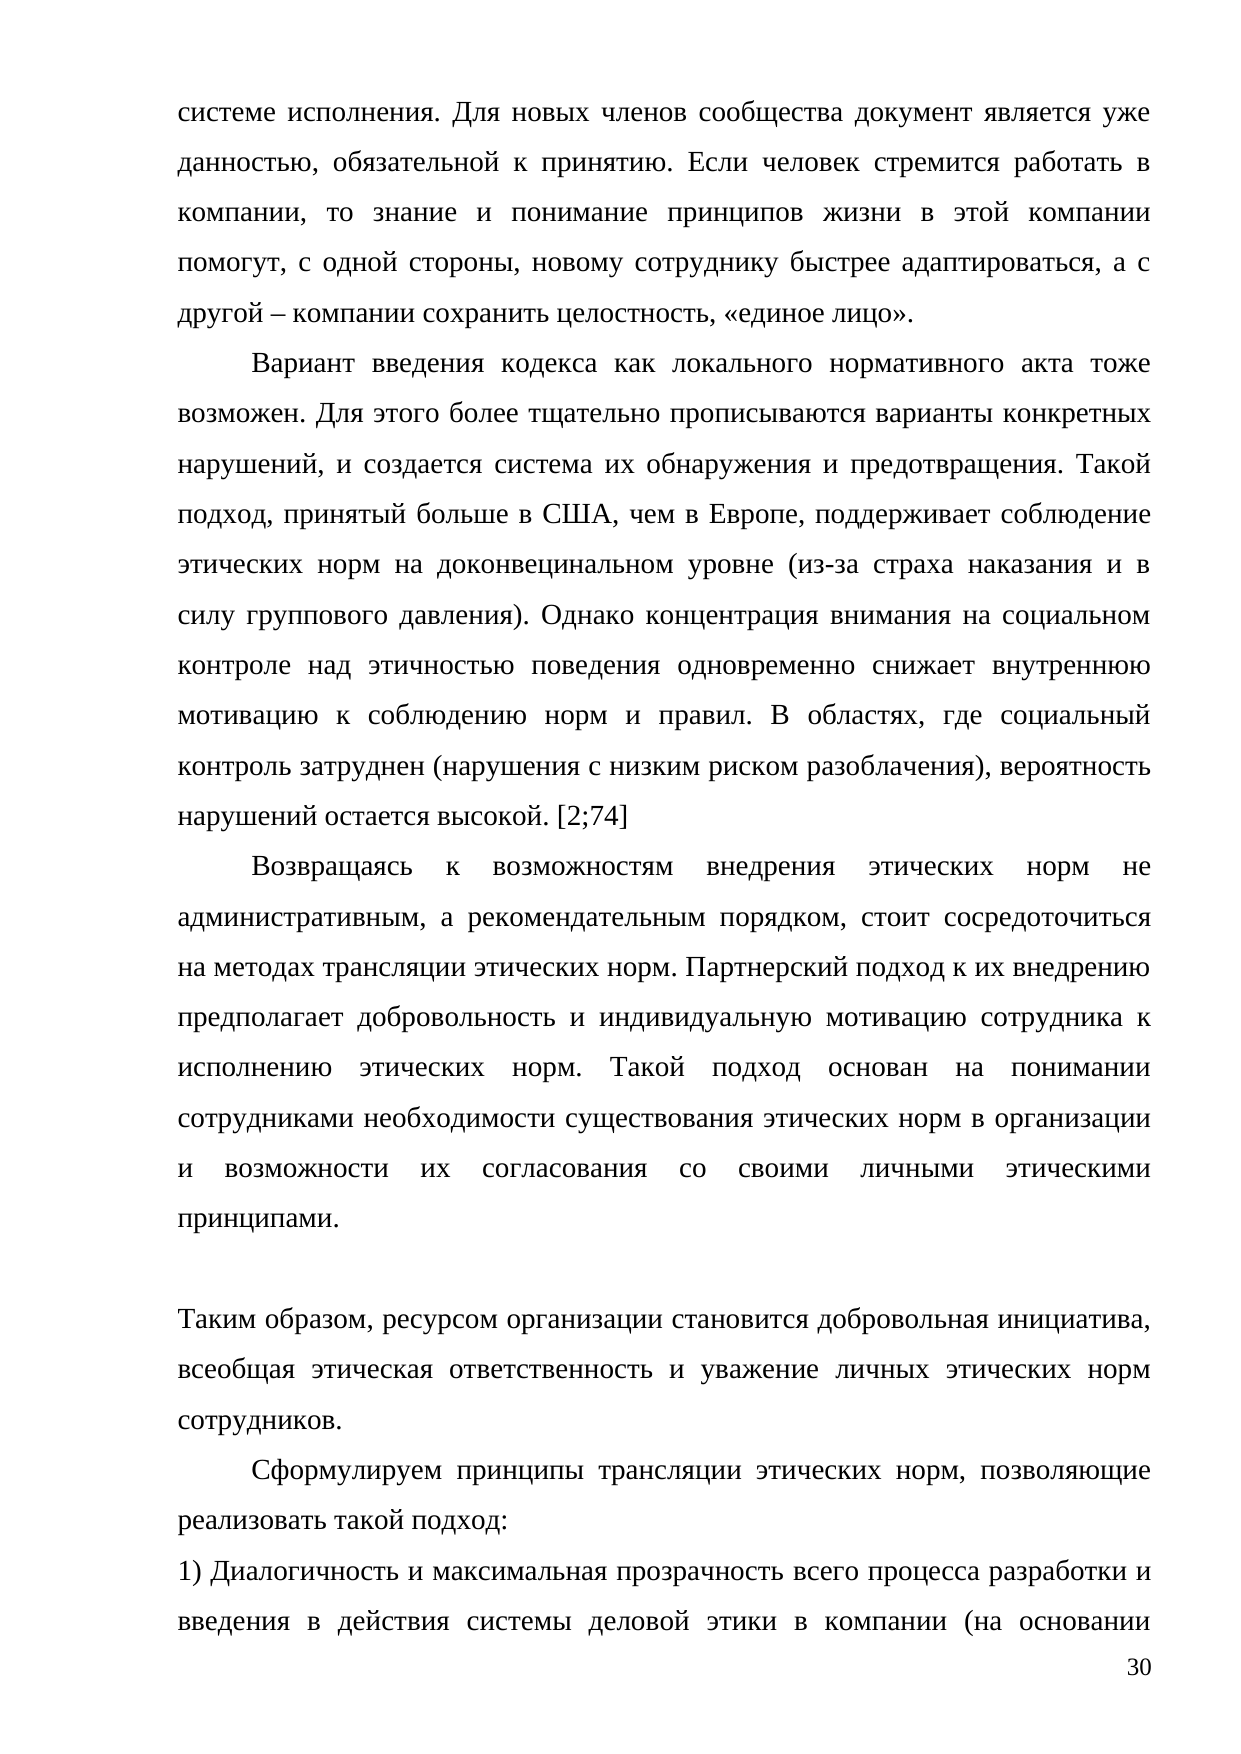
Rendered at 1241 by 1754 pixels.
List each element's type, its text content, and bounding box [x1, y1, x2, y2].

text Возвращаясь к возможностям внедрения этических норм не административным, а рекомендательным порядком, стоит сосредоточиться на методах трансляции этических норм. Партнерский подход к их внедрению предполагает добровольность и индивидуальную мотивацию сотрудника к исполнению этических норм. Такой подход основан на понимании сотрудниками необходимости существования этических норм в организации и возможности их согласования со своими личными этическими принципами. Таким образом, ресурсом организации становится добровольная инициатива, всеобщая этическая ответственность и уважение личных этических норм сотрудников. [177, 848, 1152, 1435]
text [177, 1553, 1152, 1637]
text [177, 94, 1152, 328]
text Вариант введения кодекса как локального нормативного акта тоже возможен. Для этого более тщательно прописываются варианты конкретных нарушений, и создается система их обнаружения и предотвращения. Такой подход, принятый больше в США, чем в Европе, поддерживает соблюдение этических норм на доконвецинальном уровне (из-за страха наказания и в силу группового давления). Однако концентрация внимания на социальном контроле над этичностью поведения одновременно снижает внутреннюю мотивацию к соблюдению норм и правил. В областях, где социальный контроль затруднен (нарушения с низким риском разоблачения), вероятность нарушений остается высокой. [2;74] [177, 345, 1152, 832]
text Сформулируем принципы трансляции этических норм, позволяющие реализовать такой подход: [177, 1452, 1152, 1536]
